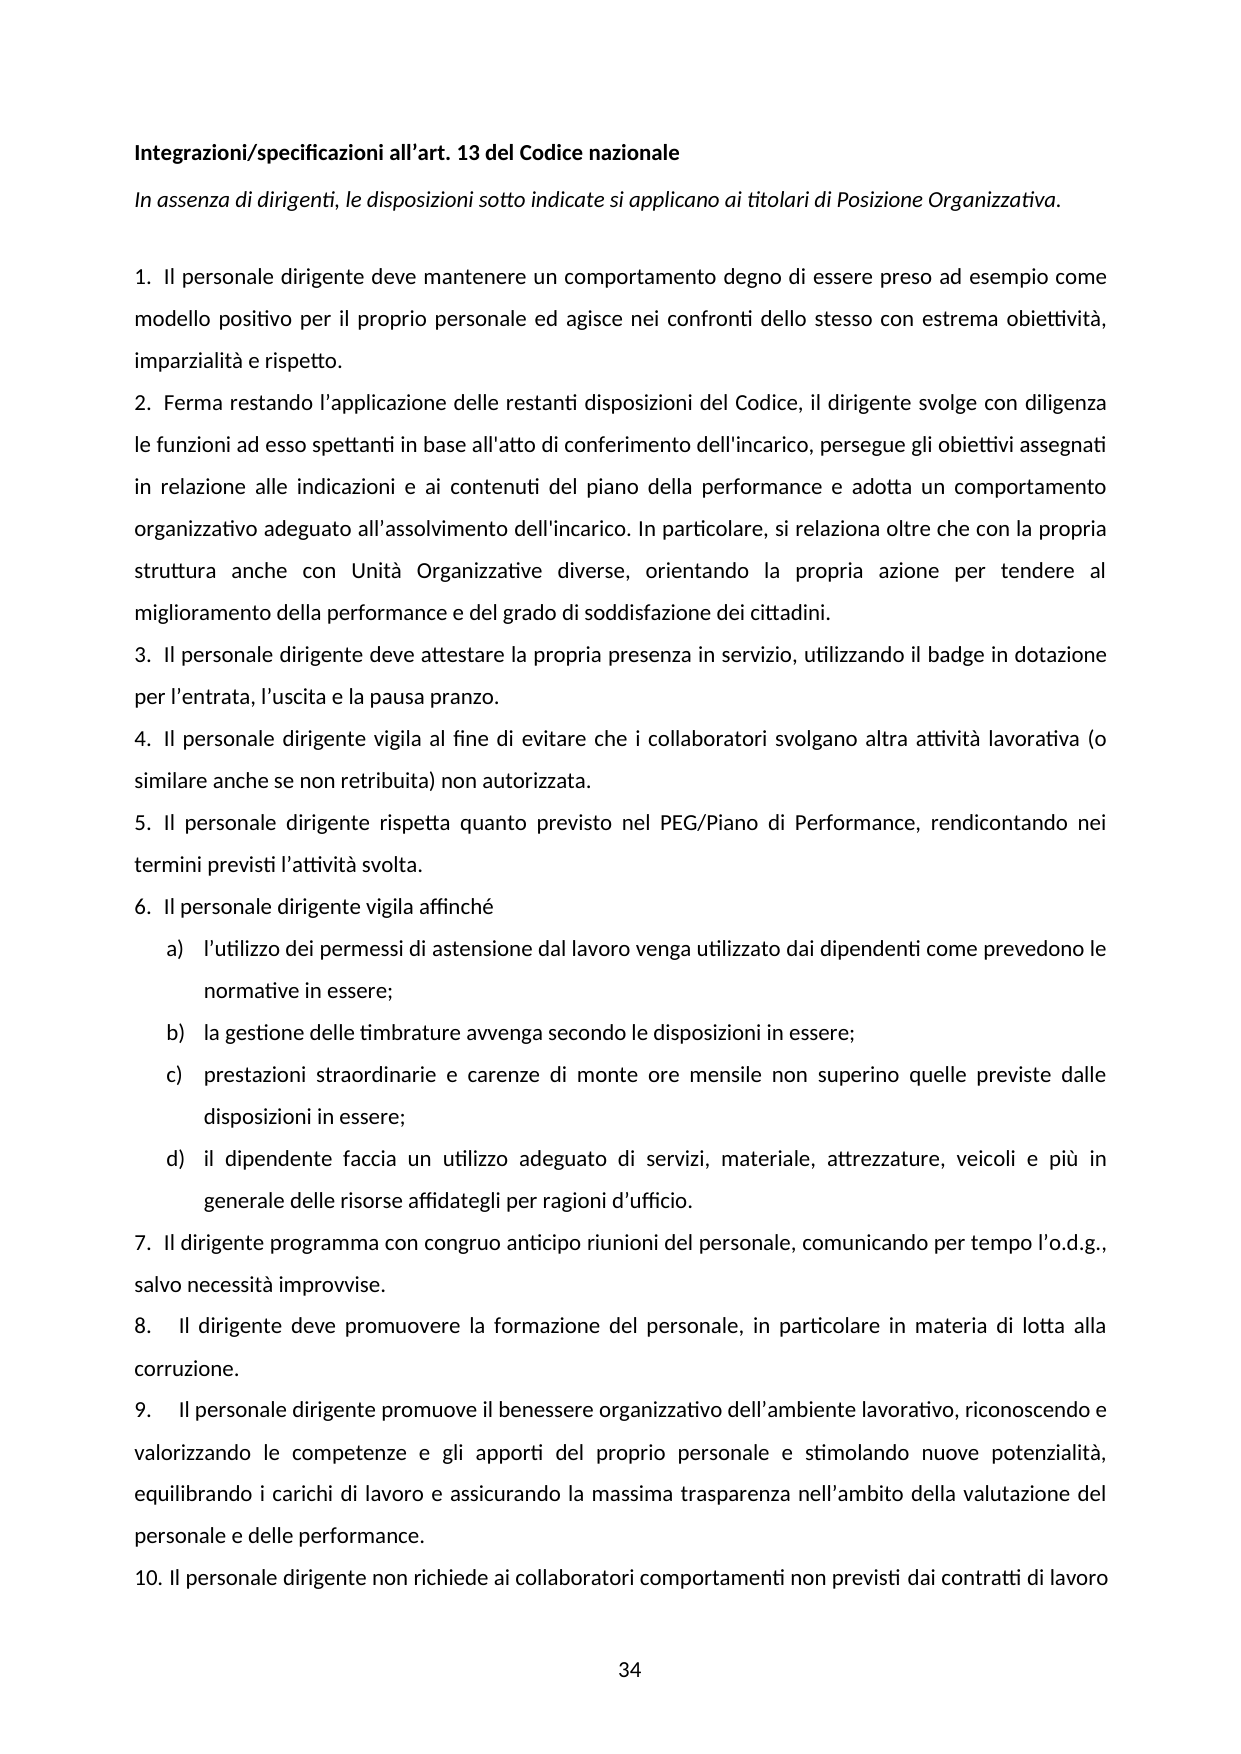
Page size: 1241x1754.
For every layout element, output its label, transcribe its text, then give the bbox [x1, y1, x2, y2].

list Il personale dirigente promuove il benessere organizzativo dell’ambiente lavorativo, riconoscendo e valorizzando le competenze e gli apporti del proprio personale e stimolando nuove potenzialità, equilibrando i carichi di lavoro e assicurando la massima trasparenza nell’ambito della valutazione del personale e delle performance. [134, 1396, 1108, 1549]
list Il personale dirigente vigila al fine di evitare che i collaboratori svolgano altra attività lavorativa (o similare anche se non retribuita) non autorizzata. [134, 724, 1108, 794]
list Il personale dirigente deve mantenere un comportamento degno di essere preso ad esempio come modello positivo per il proprio personale ed agisce nei confronti dello stesso con estrema obiettività, imparzialità e rispetto. [134, 262, 1108, 374]
list Il personale dirigente deve attestare la propria presenza in servizio, utilizzando il badge in dotazione per l’entrata, l’uscita e la pausa pranzo. [134, 640, 1108, 710]
list Il dirigente deve promuovere la formazione del personale, in particolare in materia di lotta alla corruzione. [134, 1312, 1108, 1382]
list Il dirigente programma con congruo anticipo riunioni del personale, comunicando per tempo l’o.d.g., salvo necessità improvvise. [134, 1228, 1108, 1298]
list l’utilizzo dei permessi di astensione dal lavoro venga utilizzato dai dipendenti come prevedono le normative in essere; [166, 934, 1108, 1004]
list la gestione delle timbrature avvenga secondo le disposizioni in essere; [166, 1018, 1108, 1046]
list il dipendente faccia un utilizzo adeguato di servizi, materiale, attrezzature, veicoli e più in generale delle risorse affidategli per ragioni d’ufficio. [166, 1144, 1108, 1214]
list prestazioni straordinarie e carenze di monte ore mensile non superino quelle previste dalle disposizioni in essere; [166, 1060, 1108, 1130]
list Il personale dirigente vigila affinché [134, 892, 1108, 920]
text Integrazioni/specificazioni all’art. 13 del Codice nazionale [134, 138, 1108, 166]
list Ferma restando l’applicazione delle restanti disposizioni del Codice, il dirigente svolge con diligenza le funzioni ad esso spettanti in base all'atto di conferimento dell'incarico, persegue gli obiettivi assegnati in relazione alle indicazioni e ai contenuti del piano della performance e adotta un comportamento organizzativo adeguato all’assolvimento dell'incarico. In particolare, si relaziona oltre che con la propria struttura anche con Unità Organizzative diverse, orientando la propria azione per tendere al miglioramento della performance e del grado di soddisfazione dei cittadini. [134, 388, 1108, 626]
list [134, 1563, 1108, 1592]
list In assenza di dirigenti, le disposizioni sotto indicate si applicano ai titolari di Posizione Organizzativa. [134, 179, 1108, 214]
list Il personale dirigente rispetta quanto previsto nel PEG/Piano di Performance, rendicontando nei termini previsti l’attività svolta. [134, 808, 1108, 878]
